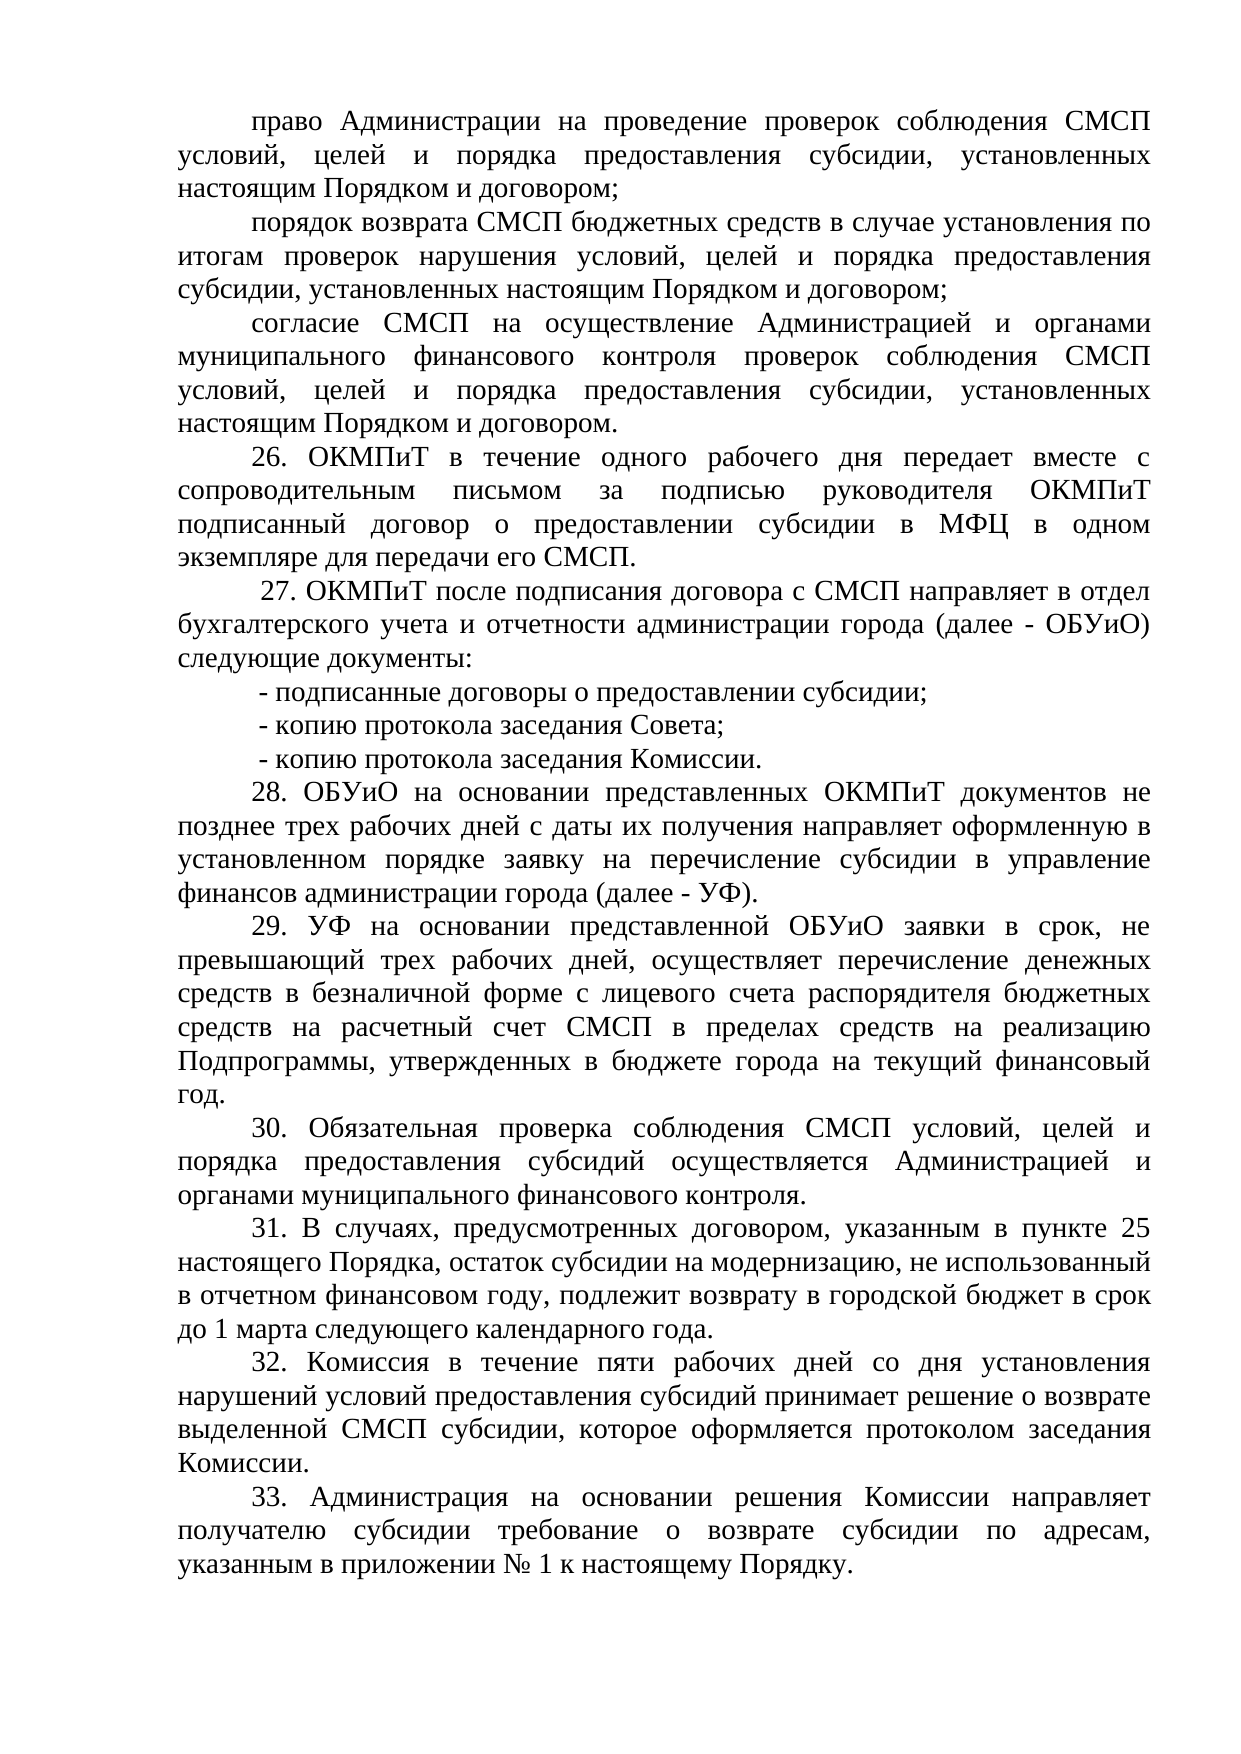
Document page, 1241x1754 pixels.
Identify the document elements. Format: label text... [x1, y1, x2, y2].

text 32. Комиссия в течение пяти рабочих дней со дня установления нарушений условий предоставления субсидий принимает решение о возврате выделенной СМСП субсидии, которое оформляется протоколом заседания Комиссии. [177, 1344, 1152, 1479]
text согласие СМСП на осуществление Администрацией и органами муниципального финансового контроля проверок соблюдения СМСП условий, целей и порядка предоставления субсидии, установленных настоящим Порядком и договором. [177, 305, 1152, 439]
text 27. ОКМПиТ после подписания договора с СМСП направляет в отдел бухгалтерского учета и отчетности администрации города (далее - ОБУиО) следующие документы: [177, 573, 1152, 674]
text - подписанные договоры о предоставлении субсидии; [177, 674, 1152, 707]
text 26. ОКМПиТ в течение одного рабочего дня передает вместе с сопроводительным письмом за подписью руководителя ОКМПиТ подписанный договор о предоставлении субсидии в МФЦ в одном экземпляре для передачи его СМСП. [177, 439, 1152, 573]
text 31. В случаях, предусмотренных договором, указанным в пункте 25 настоящего Порядка, остаток субсидии на модернизацию, не использованный в отчетном финансовом году, подлежит возврату в городской бюджет в срок до 1 марта следующего календарного года. [177, 1210, 1152, 1344]
text - копию протокола заседания Совета; [177, 707, 1152, 741]
text - копию протокола заседания Комиссии. [177, 741, 1152, 774]
text 28. ОБУиО на основании представленных ОКМПиТ документов не позднее трех рабочих дней с даты их получения направляет оформленную в установленном порядке заявку на перечисление субсидии в управление финансов администрации города (далее - УФ). [177, 774, 1152, 908]
text право Администрации на проведение проверок соблюдения СМСП условий, целей и порядка предоставления субсидии, установленных настоящим Порядком и договором; [177, 103, 1152, 204]
text 30. Обязательная проверка соблюдения СМСП условий, целей и порядка предоставления субсидий осуществляется Администрацией и органами муниципального финансового контроля. [177, 1110, 1152, 1210]
text 29. УФ на основании представленной ОБУиО заявки в срок, не превышающий трех рабочих дней, осуществляет перечисление денежных средств в безналичной форме с лицевого счета распорядителя бюджетных средств на расчетный счет СМСП в пределах средств на реализацию Подпрограммы, утвержденных в бюджете города на текущий финансовый год. [177, 908, 1152, 1110]
text 33. Администрация на основании решения Комиссии направляет получателю субсидии требование о возврате субсидии по адресам, указанным в приложении № 1 к настоящему Порядку. [177, 1479, 1152, 1579]
text порядок возврата СМСП бюджетных средств в случае установления по итогам проверок нарушения условий, целей и порядка предоставления субсидии, установленных настоящим Порядком и договором; [177, 204, 1152, 305]
